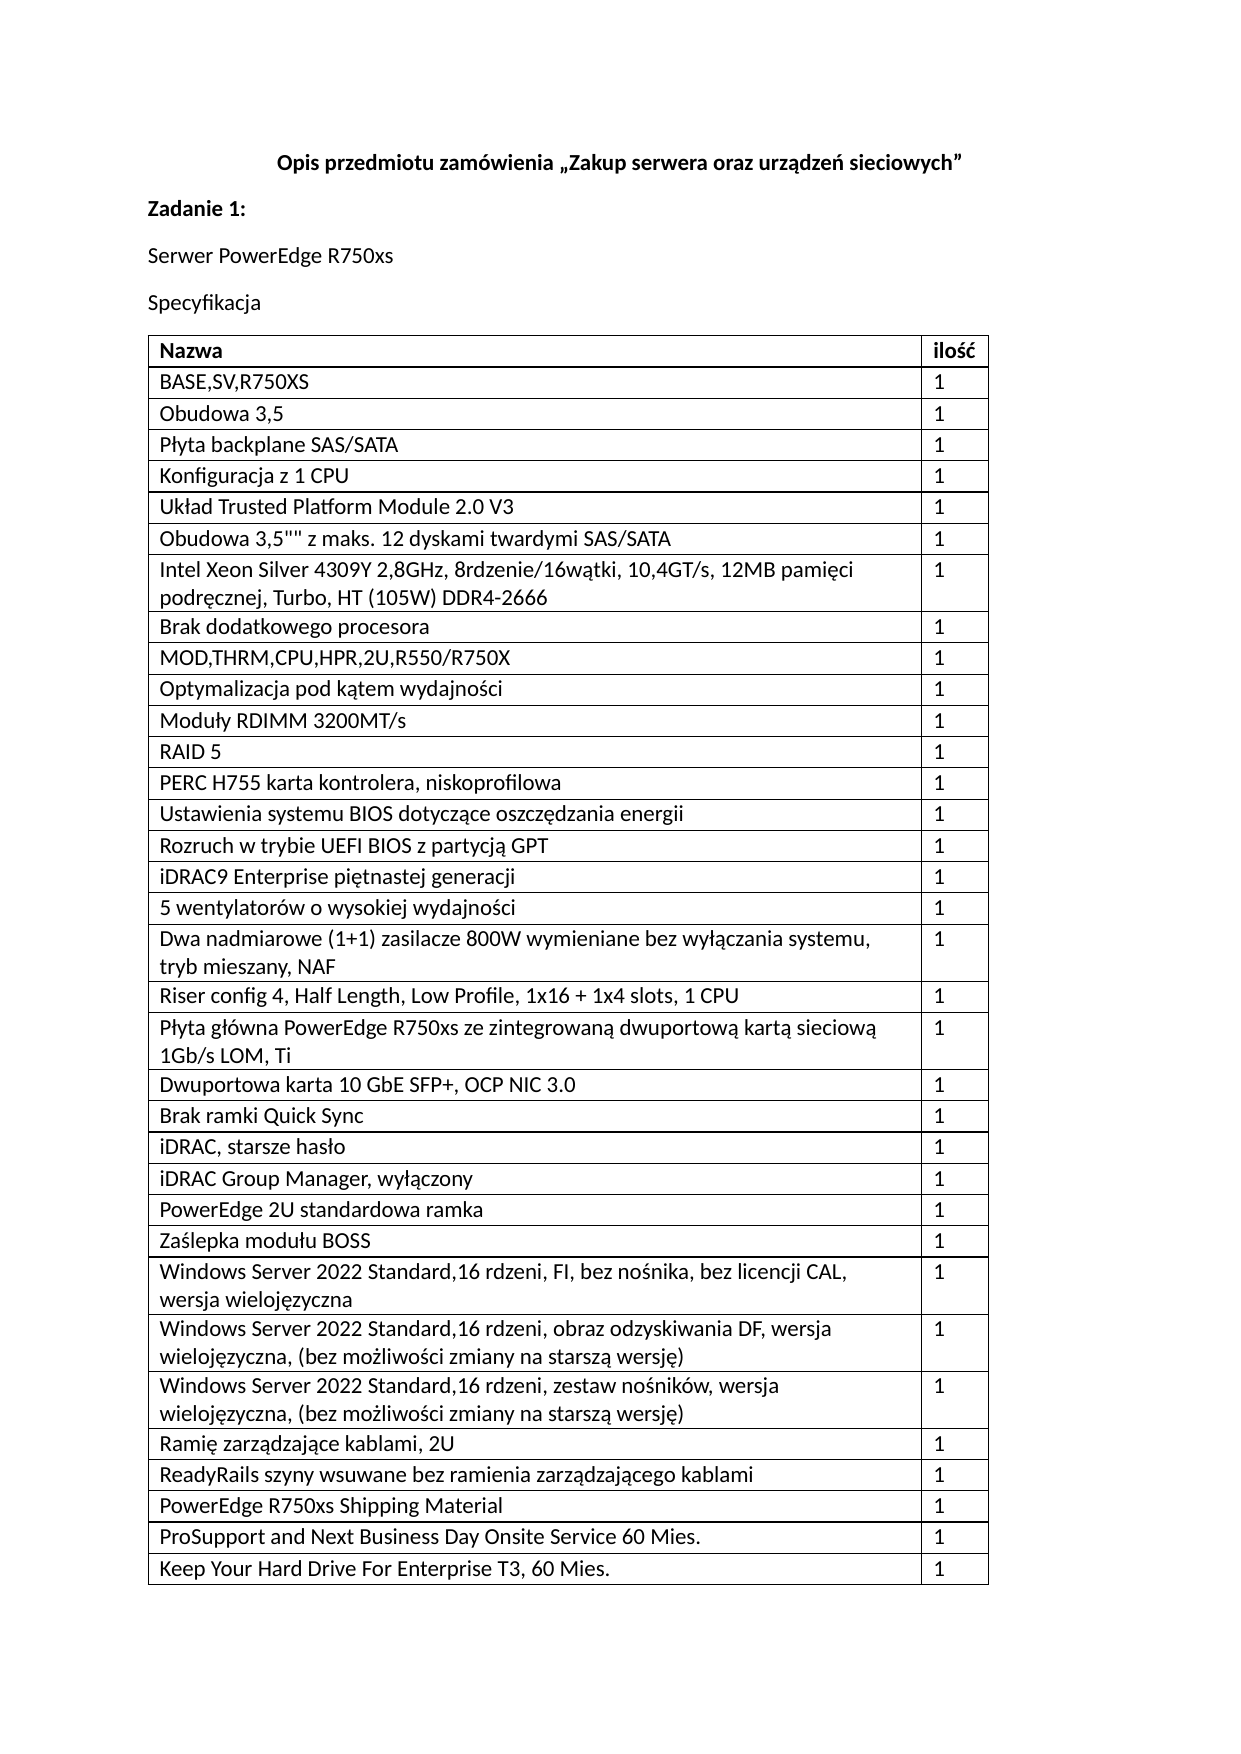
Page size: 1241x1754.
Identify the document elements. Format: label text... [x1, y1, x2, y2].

table_cell 1 [922, 1070, 988, 1100]
table_cell 1 [922, 1164, 988, 1194]
table_cell 1 [922, 800, 988, 830]
table_cell Dwuportowa karta 10 GbE SFP+, OCP NIC 3.0 [149, 1070, 921, 1100]
table_cell 1 [922, 1258, 988, 1313]
table_cell 1 [922, 430, 988, 460]
table_cell RAID 5 [149, 737, 921, 767]
table_cell 1 [922, 831, 988, 861]
text Specyfikacja [148, 288, 1093, 316]
table_cell Brak ramki Quick Sync [149, 1101, 921, 1131]
table_cell 1 [922, 493, 988, 523]
table_cell Ustawienia systemu BIOS dotyczące oszczędzania energii [149, 800, 921, 830]
table_cell Rozruch w trybie UEFI BIOS z partycją GPT [149, 831, 921, 861]
table_cell 1 [922, 643, 988, 673]
table_cell Moduły RDIMM 3200MT/s [149, 706, 921, 736]
table_cell 1 [922, 1195, 988, 1225]
table_cell iDRAC9 Enterprise piętnastej generacji [149, 862, 921, 892]
table_cell 1 [922, 893, 988, 923]
table_cell 1 [922, 461, 988, 491]
table_cell Windows Server 2022 Standard,16 rdzeni, FI, bez nośnika, bez licencji CAL, wersja wielojęzyczna [149, 1258, 921, 1313]
table_cell 1 [922, 524, 988, 554]
table_cell Zaślepka modułu BOSS [149, 1226, 921, 1256]
table_cell 5 wentylatorów o wysokiej wydajności [149, 893, 921, 923]
table_cell Windows Server 2022 Standard,16 rdzeni, zestaw nośników, wersja wielojęzyczna, (bez możliwości zmiany na starszą wersję) [149, 1372, 921, 1428]
table_cell 1 [922, 1226, 988, 1256]
table_cell Optymalizacja pod kątem wydajności [149, 675, 921, 705]
table_cell Konfiguracja z 1 CPU [149, 461, 921, 491]
table_cell MOD,THRM,CPU,HPR,2U,R550/R750X [149, 643, 921, 673]
table_cell Keep Your Hard Drive For Enterprise T3, 60 Mies. [149, 1554, 921, 1584]
table_cell Riser config 4, Half Length, Low Profile, 1x16 + 1x4 slots, 1 CPU [149, 982, 921, 1012]
table_cell 1 [922, 675, 988, 705]
table_cell Obudowa 3,5"" z maks. 12 dyskami twardymi SAS/SATA [149, 524, 921, 554]
text Serwer PowerEdge R750xs [148, 241, 1093, 269]
table_cell ReadyRails szyny wsuwane bez ramienia zarządzającego kablami [149, 1460, 921, 1490]
table_cell iDRAC Group Manager, wyłączony [149, 1164, 921, 1194]
table_cell 1 [922, 555, 988, 611]
table_cell 1 [922, 1372, 988, 1428]
table_cell Płyta backplane SAS/SATA [149, 430, 921, 460]
table_cell Ramię zarządzające kablami, 2U [149, 1429, 921, 1459]
table_cell Układ Trusted Platform Module 2.0 V3 [149, 493, 921, 523]
table_cell BASE,SV,R750XS [149, 368, 921, 398]
table_cell 1 [922, 1554, 988, 1584]
table_cell 1 [922, 1013, 988, 1069]
table_cell Dwa nadmiarowe (1+1) zasilacze 800W wymieniane bez wyłączania systemu, tryb mieszany, NAF [149, 925, 921, 981]
table_cell 1 [922, 368, 988, 398]
table_cell PowerEdge 2U standardowa ramka [149, 1195, 921, 1225]
table_cell 1 [922, 1523, 988, 1553]
table_cell 1 [922, 1315, 988, 1371]
table_cell iDRAC, starsze hasło [149, 1133, 921, 1163]
table_cell 1 [922, 925, 988, 981]
table_cell 1 [922, 1429, 988, 1459]
table_cell 1 [922, 768, 988, 798]
table_cell 1 [922, 612, 988, 642]
table_header ilość [922, 336, 988, 366]
table_cell PERC H755 karta kontrolera, niskoprofilowa [149, 768, 921, 798]
table_cell 1 [922, 1101, 988, 1131]
table_cell 1 [922, 1460, 988, 1490]
table_cell Obudowa 3,5 [149, 399, 921, 429]
table_cell 1 [922, 862, 988, 892]
text Zadanie 1: [148, 194, 1093, 222]
table_cell PowerEdge R750xs Shipping Material [149, 1491, 921, 1521]
text Opis przedmiotu zamówienia „Zakup serwera oraz urządzeń sieciowych” [148, 148, 1093, 176]
table_cell 1 [922, 1491, 988, 1521]
table_header Nazwa [149, 336, 921, 366]
table_cell Intel Xeon Silver 4309Y 2,8GHz, 8rdzenie/16wątki, 10,4GT/s, 12MB pamięci podręcznej, Turbo, HT (105W) DDR4-2666 [149, 555, 921, 611]
table_cell 1 [922, 982, 988, 1012]
table_cell 1 [922, 737, 988, 767]
table_cell ProSupport and Next Business Day Onsite Service 60 Mies. [149, 1523, 921, 1553]
table_cell 1 [922, 399, 988, 429]
table_cell 1 [922, 706, 988, 736]
table_cell Windows Server 2022 Standard,16 rdzeni, obraz odzyskiwania DF, wersja wielojęzyczna, (bez możliwości zmiany na starszą wersję) [149, 1315, 921, 1371]
table_cell 1 [922, 1133, 988, 1163]
table_cell Brak dodatkowego procesora [149, 612, 921, 642]
table_cell Płyta główna PowerEdge R750xs ze zintegrowaną dwuportową kartą sieciową 1Gb/s LOM, Ti [149, 1013, 921, 1069]
